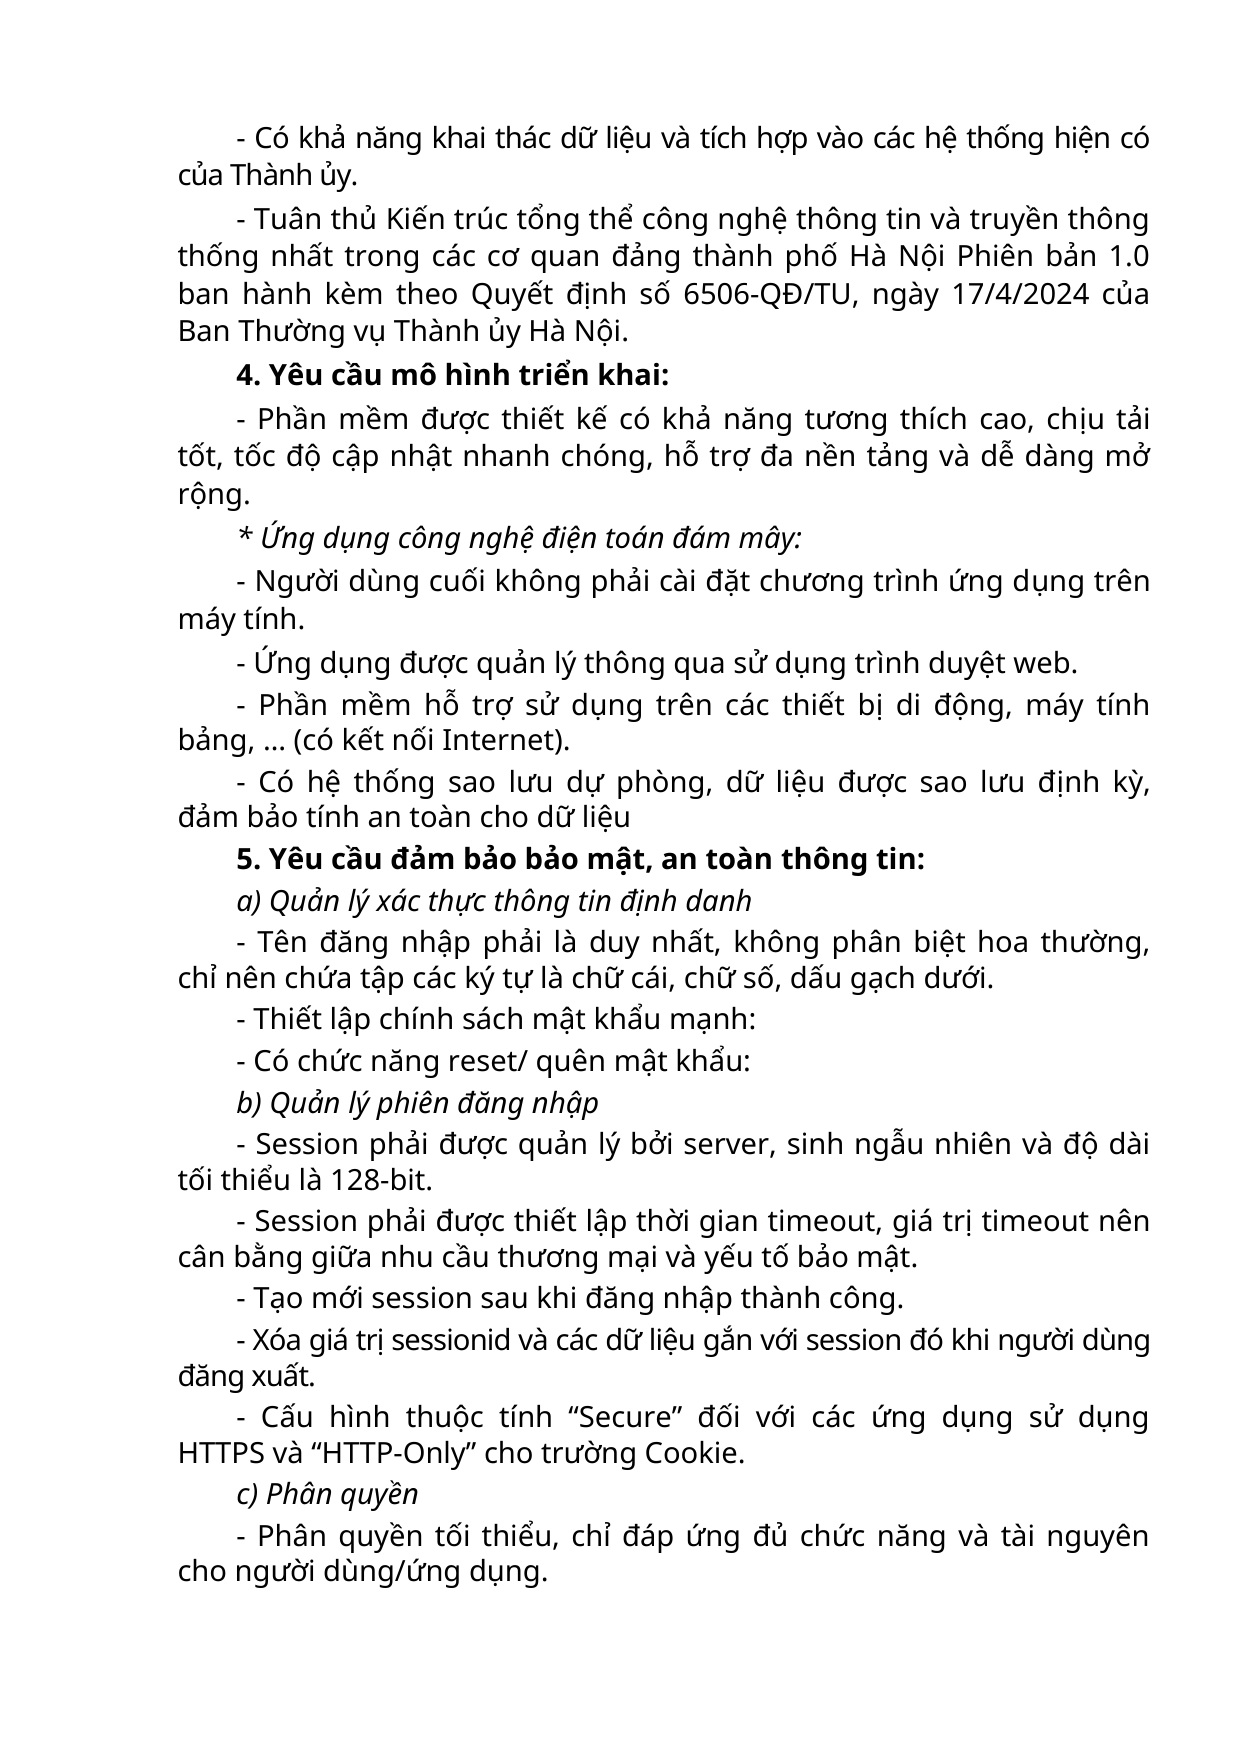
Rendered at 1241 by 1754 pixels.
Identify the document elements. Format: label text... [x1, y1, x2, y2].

text - Cấu hình thuộc tính “Secure” đối với các ứng dụng sử dụng HTTPS và “HTTP-Only” cho trường Cookie. [177, 1399, 1152, 1470]
text - Người dùng cuối không phải cài đặt chương trình ứng dụng trên máy tính. [177, 562, 1152, 637]
text - Có hệ thống sao lưu dự phòng, dữ liệu được sao lưu định kỳ, đảm bảo tính an toàn cho dữ liệu [177, 764, 1152, 835]
text - Phần mềm được thiết kế có khả năng tương thích cao, chịu tải tốt, tốc độ cập nhật nhanh chóng, hỗ trợ đa nền tảng và dễ dàng mở rộng. [177, 399, 1152, 512]
text a) Quản lý xác thực thông tin định danh [177, 883, 1152, 918]
text - Có khả năng khai thác dữ liệu và tích hợp vào các hệ thống hiện có của Thành ủy. [177, 118, 1152, 193]
text c) Phân quyền [177, 1476, 1152, 1512]
text - Tuân thủ Kiến trúc tổng thể công nghệ thông tin và truyền thông thống nhất trong các cơ quan đảng thành phố Hà Nội Phiên bản 1.0 ban hành kèm theo Quyết định số 6506-QĐ/TU, ngày 17/4/2024 của Ban Thường vụ Thành ủy Hà Nội. [177, 199, 1152, 349]
text - Xóa giá trị sessionid và các dữ liệu gắn với session đó khi người dùng đăng xuất. [177, 1322, 1152, 1393]
text - Có chức năng reset/ quên mật khẩu: [177, 1043, 1152, 1078]
text - Session phải được thiết lập thời gian timeout, giá trị timeout nên cân bằng giữa nhu cầu thương mại và yếu tố bảo mật. [177, 1203, 1152, 1274]
text - Tên đăng nhập phải là duy nhất, không phân biệt hoa thường, chỉ nên chứa tập các ký tự là chữ cái, chữ số, dấu gạch dưới. [177, 924, 1152, 995]
text - Phần mềm hỗ trợ sử dụng trên các thiết bị di động, máy tính bảng, … (có kết nối Internet). [177, 687, 1152, 758]
text - Thiết lập chính sách mật khẩu mạnh: [177, 1001, 1152, 1037]
text * Ứng dụng công nghệ điện toán đám mây: [177, 518, 1152, 556]
text - Tạo mới session sau khi đăng nhập thành công. [177, 1281, 1152, 1316]
text - Session phải được quản lý bởi server, sinh ngẫu nhiên và độ dài tối thiểu là 128-bit. [177, 1126, 1152, 1197]
text b) Quản lý phiên đăng nhập [177, 1085, 1152, 1120]
text - Phân quyền tối thiểu, chỉ đáp ứng đủ chức năng và tài nguyên cho người dùng/ứng dụng. [177, 1518, 1152, 1589]
text 4. Yêu cầu mô hình triển khai: [177, 356, 1152, 393]
text - Ứng dụng được quản lý thông qua sử dụng trình duyệt web. [177, 643, 1152, 681]
text 5. Yêu cầu đảm bảo bảo mật, an toàn thông tin: [177, 841, 1152, 876]
